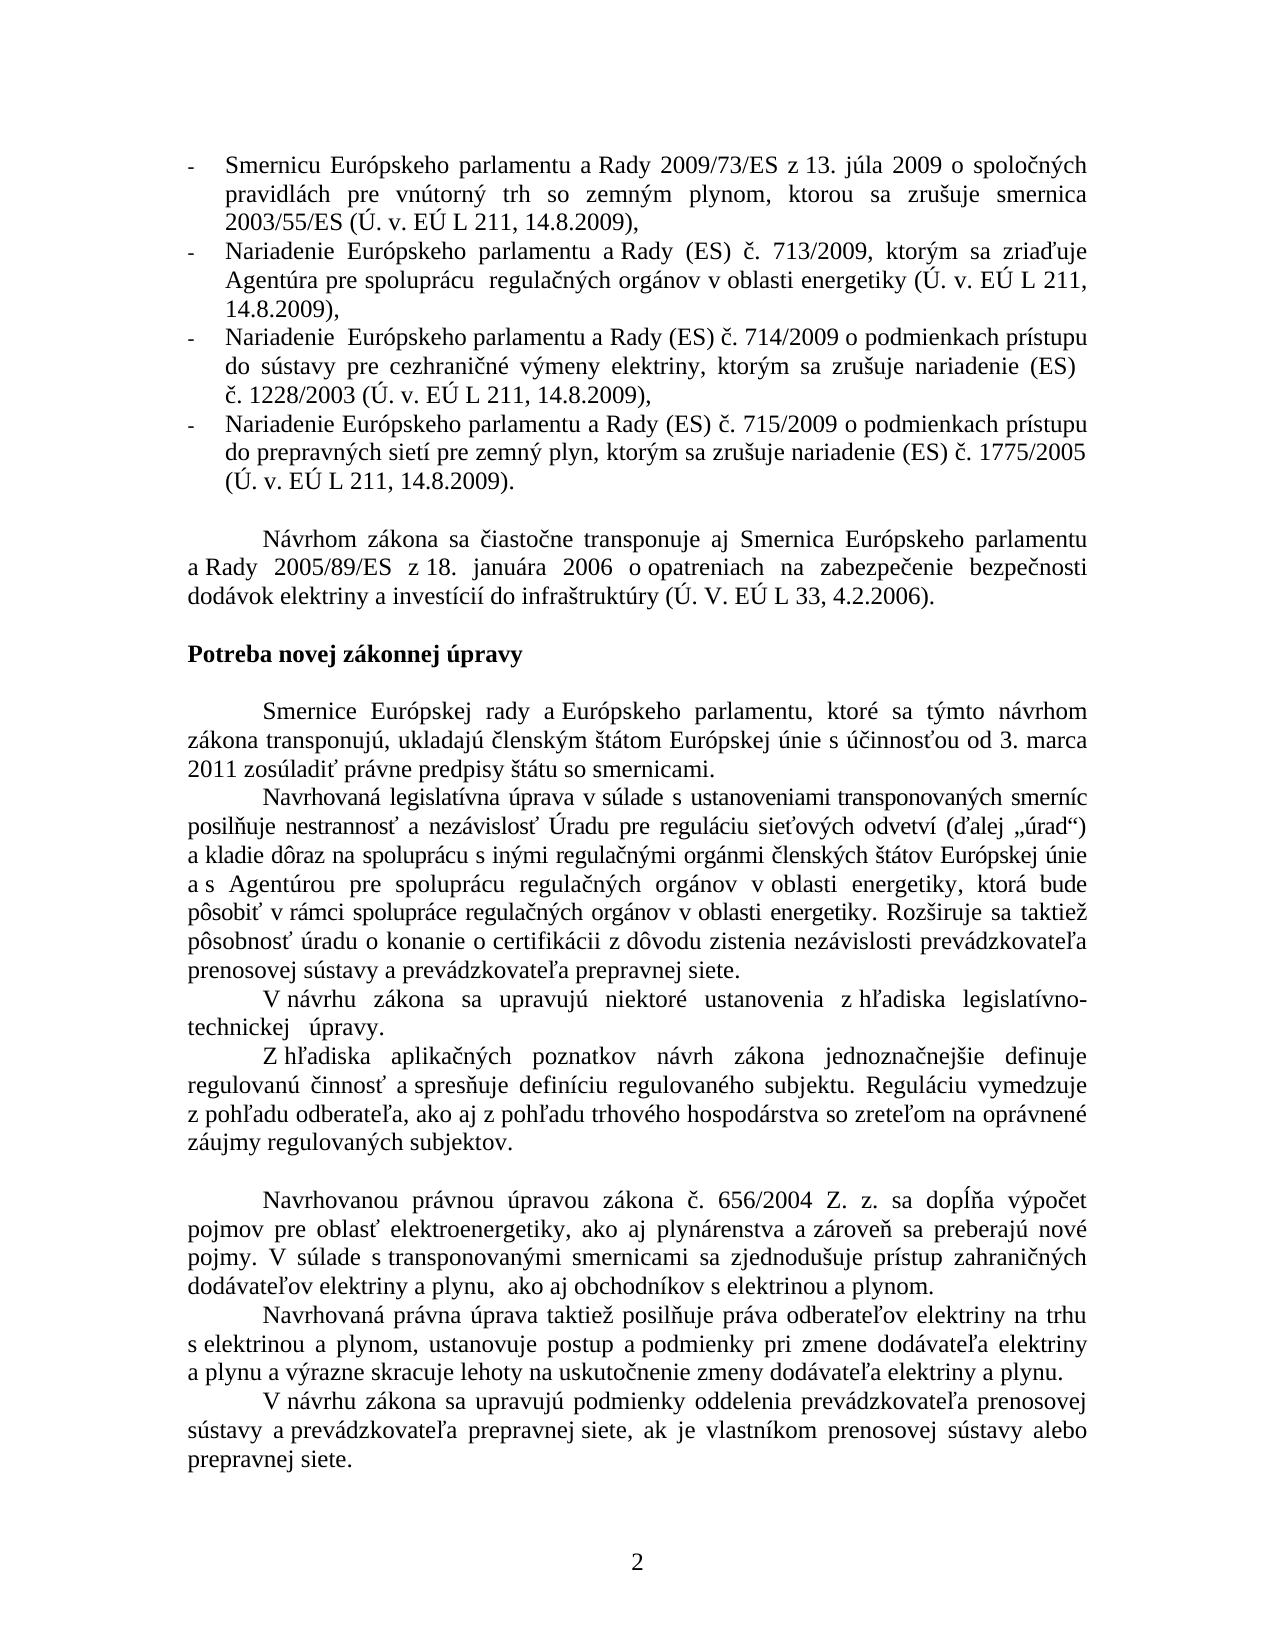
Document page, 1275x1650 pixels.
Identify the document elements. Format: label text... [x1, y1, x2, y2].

list Smernicu Európskeho parlamentu a Rady 2009/73/ES z 13. júla 2009 o spoločných pravidlách pre vnútorný trh so zemným plynom, ktorou sa zrušuje smernica 2003/55/ES (Ú. v. EÚ L 211, 14.8.2009), [187, 150, 1087, 236]
text Navrhovanou právnou úpravou zákona č. 656/2004 Z. z. sa dopĺňa výpočet pojmov pre oblasť elektroenergetiky, ako aj plynárenstva a zároveň sa preberajú nové pojmy. V súlade s transponovanými smernicami sa zjednodušuje prístup zahraničných dodávateľov elektriny a plynu, ako aj obchodníkov s elektrinou a plynom. [187, 1185, 1087, 1300]
list Nariadenie Európskeho parlamentu a Rady (ES) č. 714/2009 o podmienkach prístupu do sústavy pre cezhraničné výmeny elektriny, ktorým sa zrušuje nariadenie (ES) č. 1228/2003 (Ú. v. EÚ L 211, 14.8.2009), [187, 322, 1087, 409]
list Nariadenie Európskeho parlamentu a Rady (ES) č. 715/2009 o podmienkach prístupu do prepravných sietí pre zemný plyn, ktorým sa zrušuje nariadenie (ES) č. 1775/2005 (Ú. v. EÚ L 211, 14.8.2009). [187, 409, 1087, 495]
text V návrhu zákona sa upravujú niektoré ustanovenia z hľadiska legislatívno- technickej úpravy. [187, 984, 1087, 1041]
text Návrhom zákona sa čiastočne transponuje aj Smernica Európskeho parlamentu a Rady 2005/89/ES z 18. januára 2006 o opatreniach na zabezpečenie bezpečnosti dodávok elektriny a investícií do infraštruktúry (Ú. V. EÚ L 33, 4.2.2006). [187, 524, 1087, 610]
list Nariadenie Európskeho parlamentu a Rady (ES) č. 713/2009, ktorým sa zriaďuje Agentúra pre spoluprácu regulačných orgánov v oblasti energetiky (Ú. v. EÚ L 211, 14.8.2009), [187, 236, 1087, 322]
text Smernice Európskej rady a Európskeho parlamentu, ktoré sa týmto návrhom zákona transponujú, ukladajú členským štátom Európskej únie s účinnosťou od 3. marca 2011 zosúladiť právne predpisy štátu so smernicami. [187, 696, 1087, 782]
text Navrhovaná právna úprava taktiež posilňuje práva odberateľov elektriny na trhu s elektrinou a plynom, ustanovuje postup a podmienky pri zmene dodávateľa elektriny a plynu a výrazne skracuje lehoty na uskutočnenie zmeny dodávateľa elektriny a plynu. [187, 1300, 1087, 1386]
text Navrhovaná legislatívna úprava v súlade s ustanoveniami transponovaných smerníc posilňuje nestrannosť a nezávislosť Úradu pre reguláciu sieťových odvetví (ďalej „úrad“) a kladie dôraz na spoluprácu s inými regulačnými orgánmi členských štátov Európskej únie a s Agentúrou pre spoluprácu regulačných orgánov v oblasti energetiky, ktorá bude pôsobiť v rámci spolupráce regulačných orgánov v oblasti energetiky. Rozširuje sa taktiež pôsobnosť úradu o konanie o certifikácii z dôvodu zistenia nezávislosti prevádzkovateľa prenosovej sústavy a prevádzkovateľa prepravnej siete. [187, 782, 1087, 984]
text Potreba novej zákonnej úpravy [187, 639, 1087, 667]
text V návrhu zákona sa upravujú podmienky oddelenia prevádzkovateľa prenosovej sústavy a prevádzkovateľa prepravnej siete, ak je vlastníkom prenosovej sústavy alebo prepravnej siete. [187, 1386, 1087, 1472]
text Z hľadiska aplikačných poznatkov návrh zákona jednoznačnejšie definuje regulovanú činnosť a spresňuje definíciu regulovaného subjektu. Reguláciu vymedzuje z pohľadu odberateľa, ako aj z pohľadu trhového hospodárstva so zreteľom na oprávnené záujmy regulovaných subjektov. [187, 1041, 1087, 1156]
